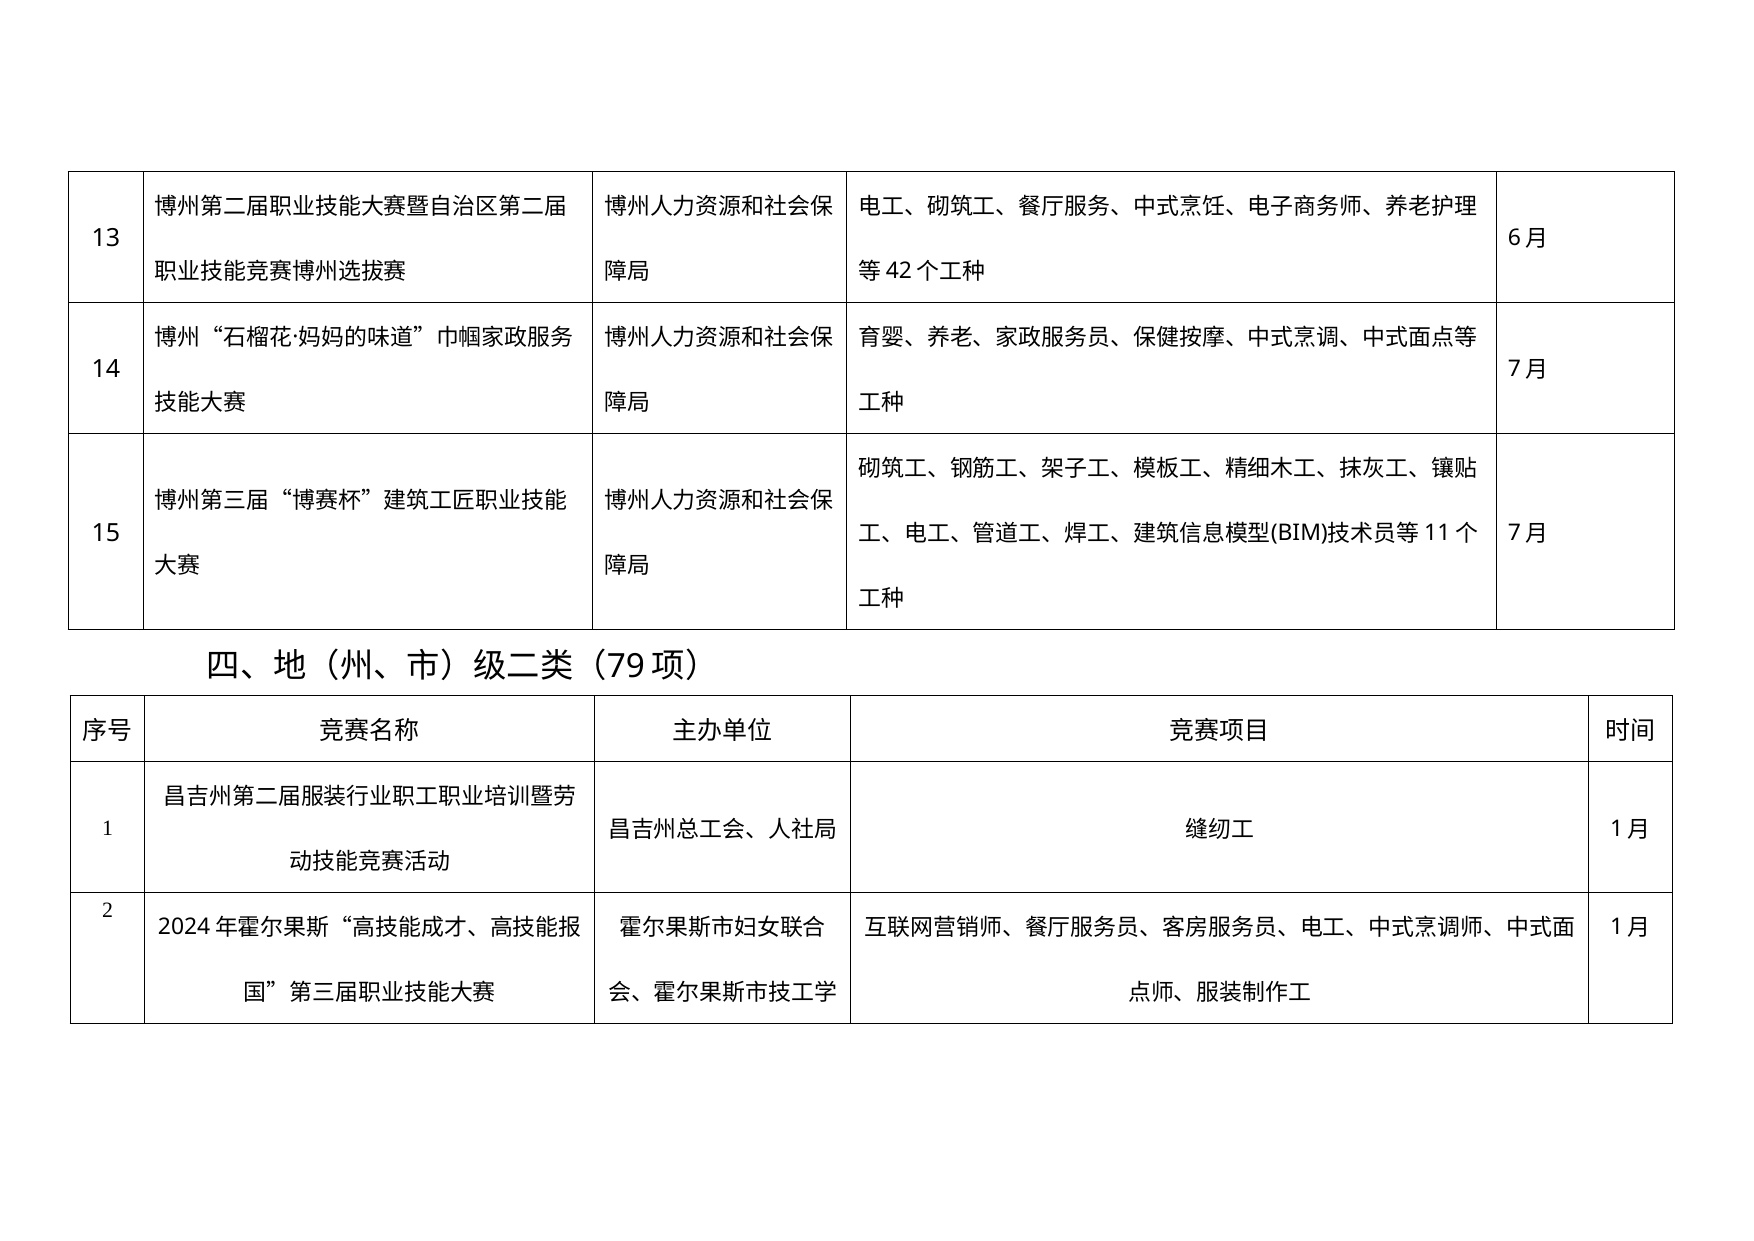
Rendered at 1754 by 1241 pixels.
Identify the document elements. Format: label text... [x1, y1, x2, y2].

table_cell 1月 [1589, 893, 1672, 1023]
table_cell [595, 893, 850, 1023]
table_cell 1月 [1589, 762, 1672, 892]
table_cell 砌筑工、钢筋工、架子工、模板工、精细木工、抹灰工、镶贴工、电工、管道工、焊工、建筑信息模型(BIM)技术员等11个工种 [847, 434, 1496, 629]
table_cell 15 [69, 434, 143, 629]
table_cell 6月 [1497, 172, 1674, 302]
table_header 序号 [71, 696, 144, 761]
table_cell 13 [69, 172, 143, 302]
table_cell 昌吉州第二届服装行业职工职业培训暨劳动技能竞赛活动 [145, 762, 594, 892]
table_cell 昌吉州总工会、人社局 [595, 762, 850, 892]
table_cell 7月 [1497, 303, 1674, 433]
table_cell 7月 [1497, 434, 1674, 629]
table_cell 14 [69, 303, 143, 433]
table_cell 博州人力资源和社会保障局 [593, 172, 846, 302]
table_cell 博州人力资源和社会保障局 [593, 434, 846, 629]
table_cell 博州“石榴花·妈妈的味道”巾帼家政服务技能大赛 [144, 303, 592, 433]
table_header 竞赛名称 [145, 696, 594, 761]
text 四、地（州、市）级二类（79项） [207, 630, 1535, 695]
table_header 竞赛项目 [851, 696, 1588, 761]
table_cell 2 [71, 893, 144, 1023]
table_cell 博州第三届“博赛杯”建筑工匠职业技能大赛 [144, 434, 592, 629]
table_cell 育婴、养老、家政服务员、保健按摩、中式烹调、中式面点等工种 [847, 303, 1496, 433]
table_cell 缝纫工 [851, 762, 1588, 892]
table_header 时间 [1589, 696, 1672, 761]
table_header 主办单位 [595, 696, 850, 761]
table_cell 电工、砌筑工、餐厅服务、中式烹饪、电子商务师、养老护理等42个工种 [847, 172, 1496, 302]
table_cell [851, 893, 1588, 1023]
table_cell 博州人力资源和社会保障局 [593, 303, 846, 433]
table_cell 1 [71, 762, 144, 892]
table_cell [145, 893, 594, 1023]
table_cell 博州第二届职业技能大赛暨自治区第二届职业技能竞赛博州选拔赛 [144, 172, 592, 302]
